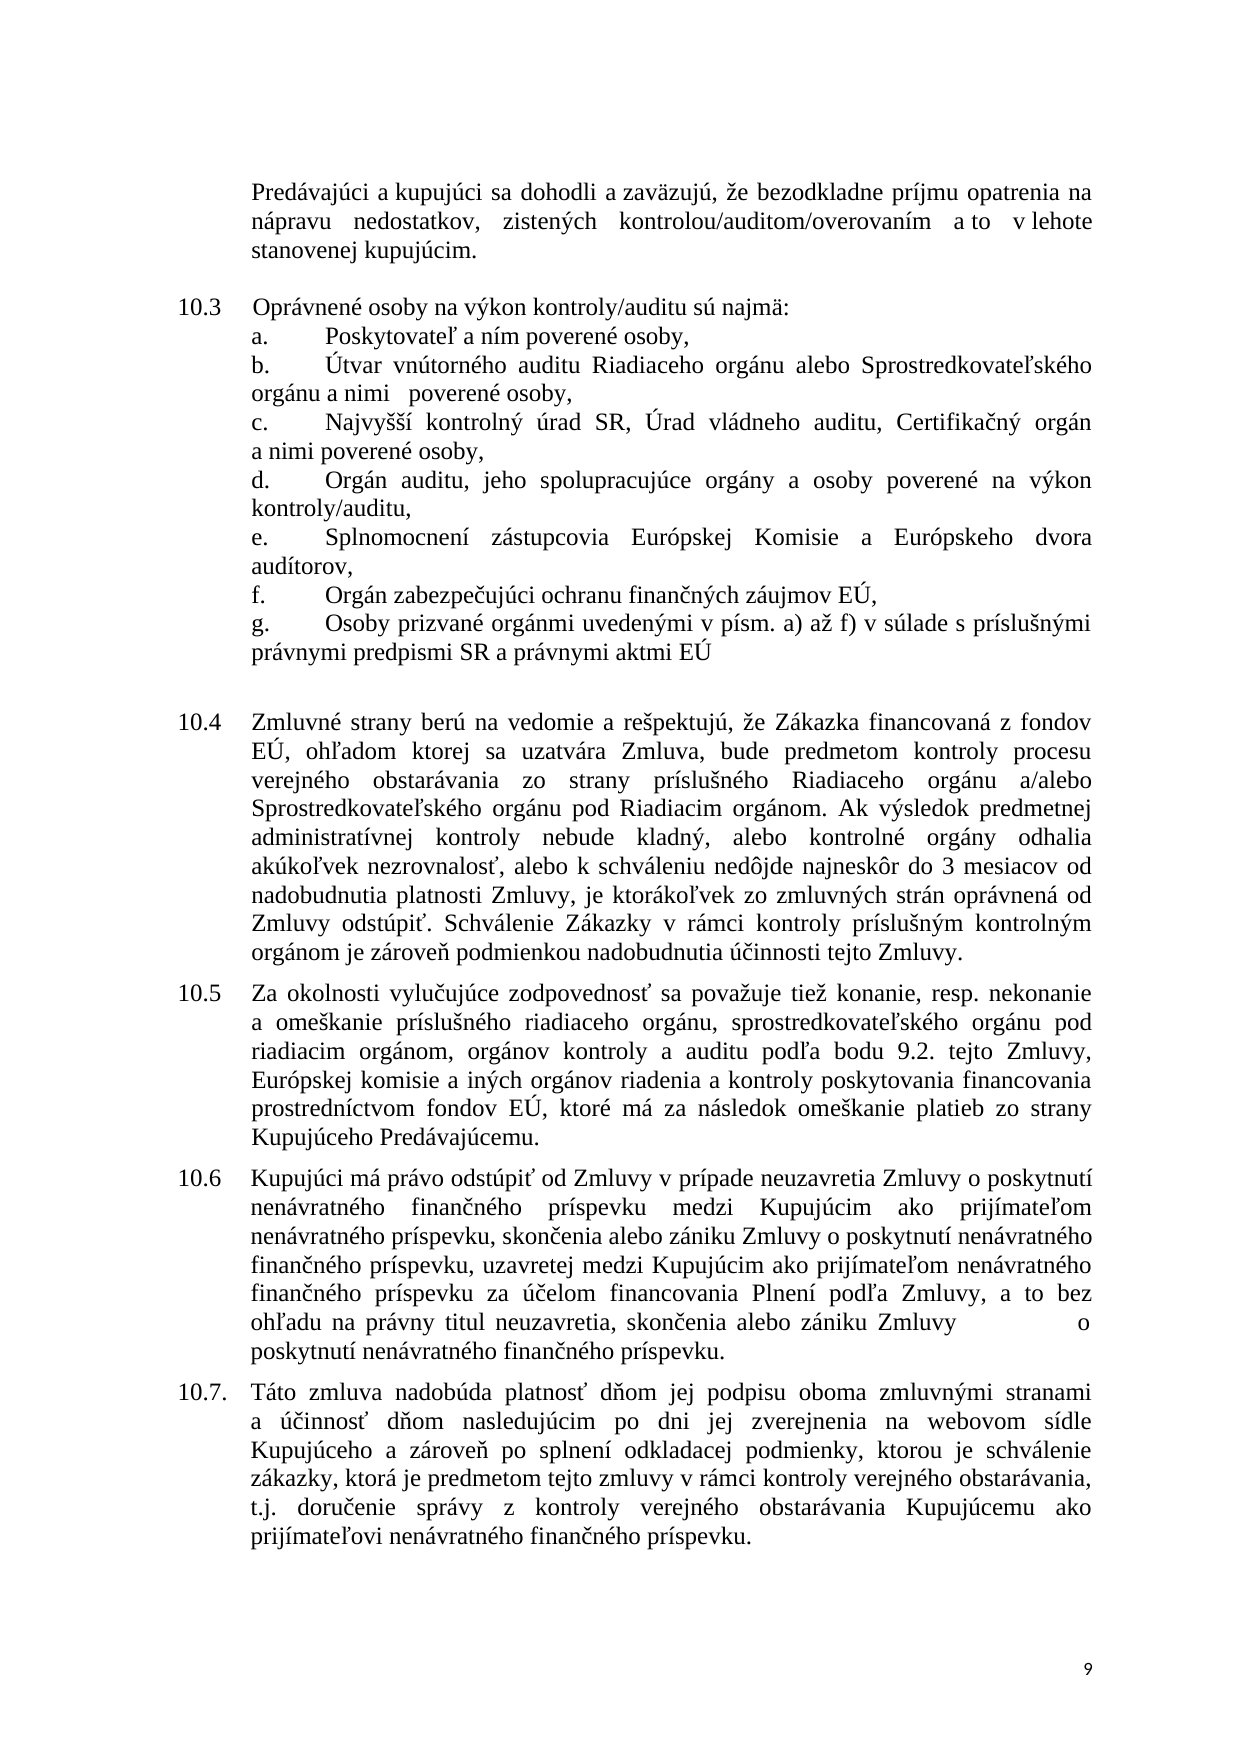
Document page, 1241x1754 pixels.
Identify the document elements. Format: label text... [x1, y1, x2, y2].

text d. Orgán auditu, jeho spolupracujúce orgány a osoby poverené na výkon kontroly/auditu, [251, 465, 1092, 522]
text Predávajúci a kupujúci sa dohodli a zaväzujú, že bezodkladne príjmu opatrenia na nápravu nedostatkov, zistených kontrolou/auditom/overovaním a to v lehote stanovenej kupujúcim. [251, 177, 1092, 263]
text 10.7. Táto zmluva nadobúda platnosť dňom jej podpisu oboma zmluvnými stranami a účinnosť dňom nasledujúcim po dni jej zverejnenia na webovom sídle Kupujúceho a zároveň po splnení odkladacej podmienky, ktorou je schválenie zákazky, ktorá je predmetom tejto zmluvy v rámci kontroly verejného obstarávania, t.j. doručenie správy z kontroly verejného obstarávania Kupujúcemu ako prijímateľovi nenávratného finančného príspevku. [177, 1377, 1092, 1550]
text 10.4 Zmluvné strany berú na vedomie a rešpektujú, že Zákazka financovaná z fondov EÚ, ohľadom ktorej sa uzatvára Zmluva, bude predmetom kontroly procesu verejného obstarávania zo strany príslušného Riadiaceho orgánu a/alebo Sprostredkovateľského orgánu pod Riadiacim orgánom. Ak výsledok predmetnej administratívnej kontroly nebude kladný, alebo kontrolné orgány odhalia akúkoľvek nezrovnalosť, alebo k schváleniu nedôjde najneskôr do 3 mesiacov od nadobudnutia platnosti Zmluvy, je ktorákoľvek zo zmluvných strán oprávnená od Zmluvy odstúpiť. Schválenie Zákazky v rámci kontroly príslušným kontrolným orgánom je zároveň podmienkou nadobudnutia účinnosti tejto Zmluvy. [177, 707, 1092, 966]
text e. Splnomocnení zástupcovia Európskej Komisie a Európskeho dvora audítorov, [251, 522, 1092, 580]
text c. Najvyšší kontrolný úrad SR, Úrad vládneho auditu, Certifikačný orgán a nimi poverené osoby, [251, 407, 1092, 465]
text a. Poskytovateľ a ním poverené osoby, [251, 321, 1092, 350]
text 10.3 Oprávnené osoby na výkon kontroly/auditu sú najmä: [177, 292, 1092, 321]
text g. Osoby prizvané orgánmi uvedenými v písm. a) až f) v súlade s príslušnými právnymi predpismi SR a právnymi aktmi EÚ [251, 608, 1092, 666]
text f. Orgán zabezpečujúci ochranu finančných záujmov EÚ, [251, 580, 1092, 608]
text 10.6 Kupujúci má právo odstúpiť od Zmluvy v prípade neuzavretia Zmluvy o poskytnutí nenávratného finančného príspevku medzi Kupujúcim ako prijímateľom nenávratného príspevku, skončenia alebo zániku Zmluvy o poskytnutí nenávratného finančného príspevku, uzavretej medzi Kupujúcim ako prijímateľom nenávratného finančného príspevku za účelom financovania Plnení podľa Zmluvy, a to bez ohľadu na právny titul neuzavretia, skončenia alebo zániku Zmluvy o poskytnutí nenávratného finančného príspevku. [177, 1163, 1092, 1365]
text b. Útvar vnútorného auditu Riadiaceho orgánu alebo Sprostredkovateľského orgánu a nimi poverené osoby, [251, 350, 1092, 407]
text 10.5 Za okolnosti vylučujúce zodpovednosť sa považuje tiež konanie, resp. nekonanie a omeškanie príslušného riadiaceho orgánu, sprostredkovateľského orgánu pod riadiacim orgánom, orgánov kontroly a auditu podľa bodu 9.2. tejto Zmluvy, Európskej komisie a iných orgánov riadenia a kontroly poskytovania financovania prostredníctvom fondov EÚ, ktoré má za následok omeškanie platieb zo strany Kupujúceho Predávajúcemu. [177, 978, 1092, 1151]
